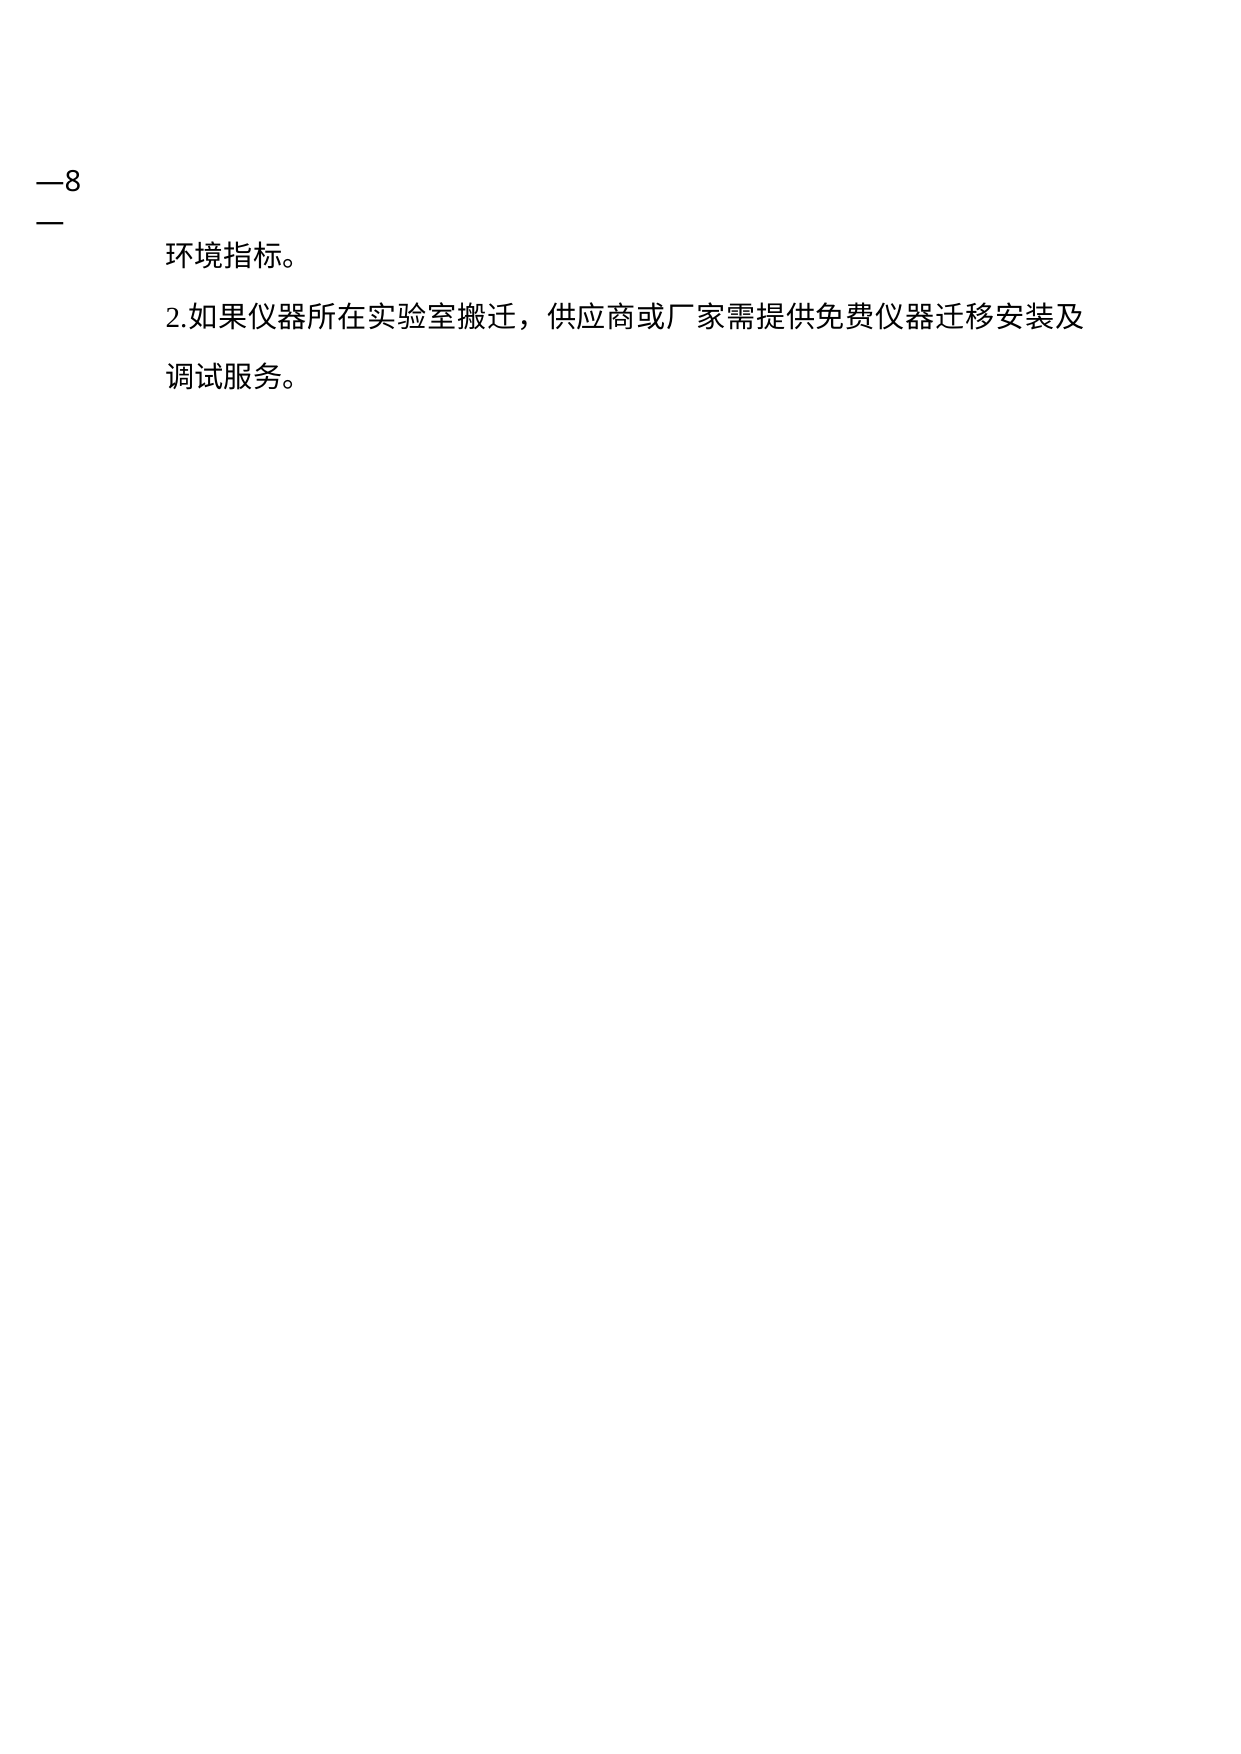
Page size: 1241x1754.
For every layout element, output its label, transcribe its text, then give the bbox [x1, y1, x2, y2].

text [165, 218, 1087, 279]
text 2.如果仪器所在实验室搬迁，供应商或厂家需提供免费仪器迁移安装及调试服务。 [165, 279, 1087, 399]
